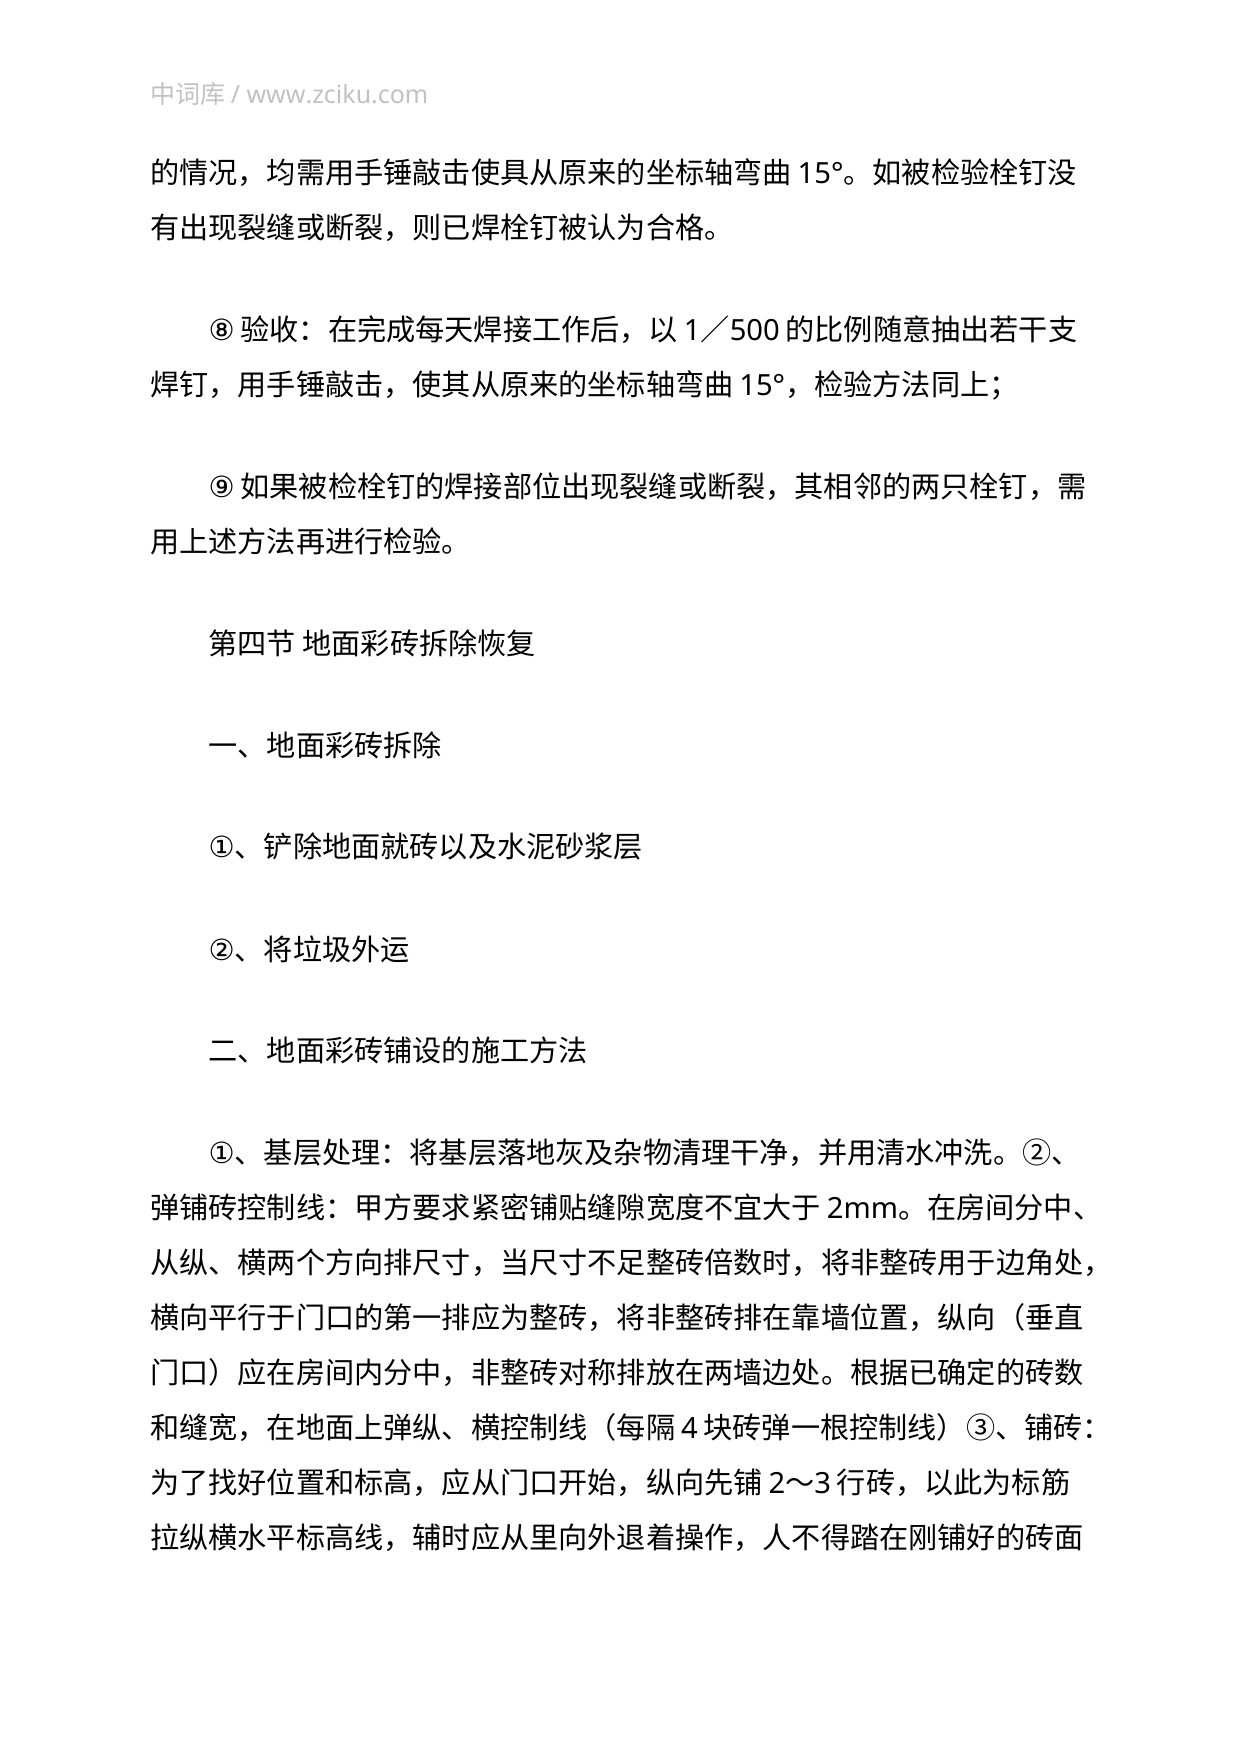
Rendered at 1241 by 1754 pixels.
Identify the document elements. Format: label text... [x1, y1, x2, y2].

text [150, 150, 1090, 247]
text ⑨如果被检栓钉的焊接部位出现裂缝或断裂，其相邻的两只栓钉，需用上述方法再进行检验。 [150, 464, 1090, 561]
text ①、铲除地面就砖以及水泥砂浆层 [150, 824, 1090, 866]
text ⑧验收：在完成每天焊接工作后，以1／500的比例随意抽出若干支焊钉，用手锤敲击，使其从原来的坐标轴弯曲15°，检验方法同上； [150, 307, 1090, 404]
text 二、地面彩砖铺设的施工方法 [150, 1028, 1090, 1070]
text 第四节 地面彩砖拆除恢复 [150, 621, 1090, 663]
text 一、地面彩砖拆除 [150, 722, 1090, 764]
text ②、将垃圾外运 [150, 926, 1090, 968]
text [150, 1130, 1090, 1557]
